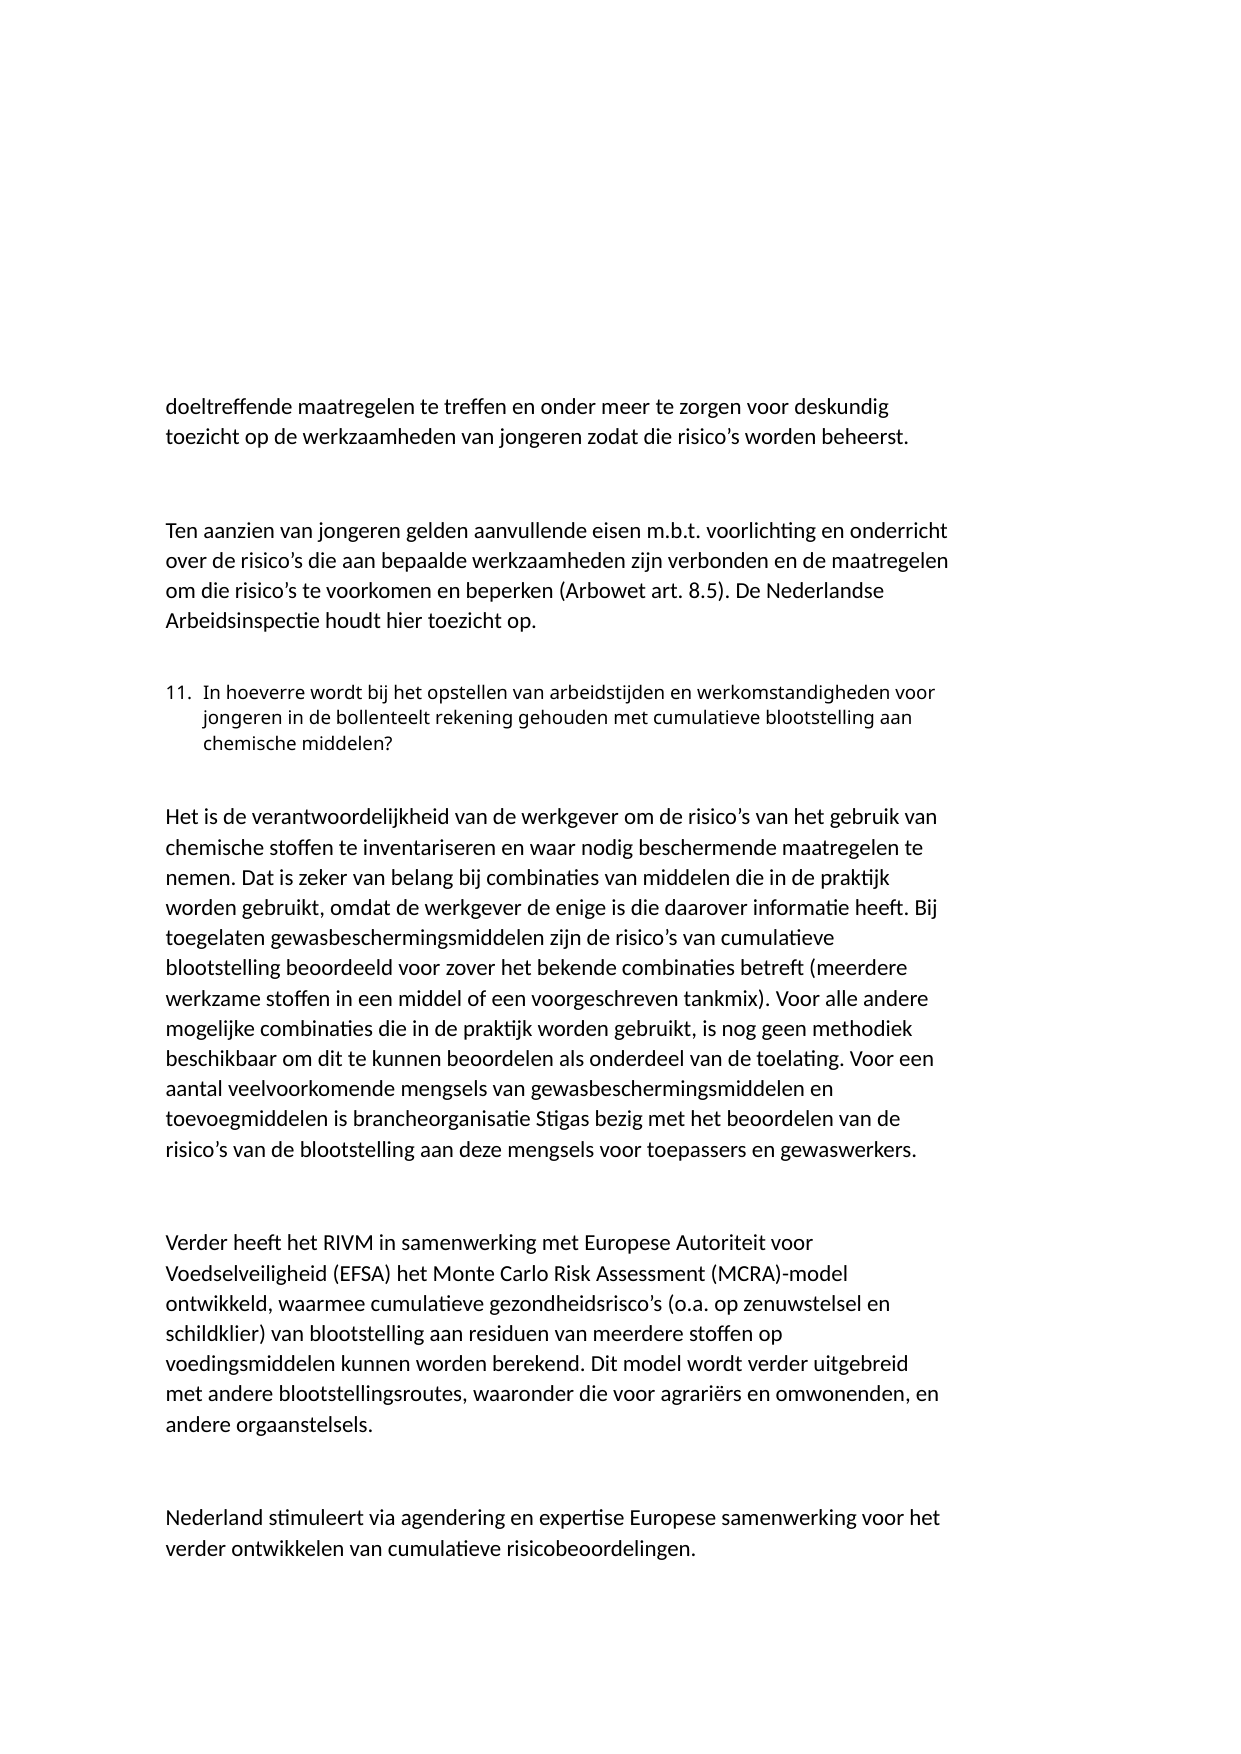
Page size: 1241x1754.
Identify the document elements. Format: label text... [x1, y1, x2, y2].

list In hoeverre wordt bij het opstellen van arbeidstijden en werkomstandigheden voor jongeren in de bollenteelt rekening gehouden met cumulatieve blootstelling aan chemische middelen? [165, 679, 951, 756]
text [165, 392, 951, 450]
text Ten aanzien van jongeren gelden aanvullende eisen m.b.t. voorlichting en onderricht over de risico’s die aan bepaalde werkzaamheden zijn verbonden en de maatregelen om die risico’s te voorkomen en beperken (Arbowet art. 8.5). De Nederlandse Arbeidsinspectie houdt hier toezicht op. [165, 516, 951, 635]
text Nederland stimuleert via agendering en expertise Europese samenwerking voor het verder ontwikkelen van cumulatieve risicobeoordelingen. [165, 1503, 951, 1562]
text Verder heeft het RIVM in samenwerking met Europese Autoriteit voor Voedselveiligheid (EFSA) het Monte Carlo Risk Assessment (MCRA)-model ontwikkeld, waarmee cumulatieve gezondheidsrisco’s (o.a. op zenuwstelsel en schildklier) van blootstelling aan residuen van meerdere stoffen op voedingsmiddelen kunnen worden berekend. Dit model wordt verder uitgebreid met andere blootstellingsroutes, waaronder die voor agrariërs en omwonenden, en andere orgaanstelsels. [165, 1228, 951, 1438]
text Het is de verantwoordelijkheid van de werkgever om de risico’s van het gebruik van chemische stoffen te inventariseren en waar nodig beschermende maatregelen te nemen. Dat is zeker van belang bij combinaties van middelen die in de praktijk worden gebruikt, omdat de werkgever de enige is die daarover informatie heeft. Bij toegelaten gewasbeschermingsmiddelen zijn de risico’s van cumulatieve blootstelling beoordeeld voor zover het bekende combinaties betreft (meerdere werkzame stoffen in een middel of een voorgeschreven tankmix). Voor alle andere mogelijke combinaties die in de praktijk worden gebruikt, is nog geen methodiek beschikbaar om dit te kunnen beoordelen als onderdeel van de toelating. Voor een aantal veelvoorkomende mengsels van gewasbeschermingsmiddelen en toevoegmiddelen is brancheorganisatie Stigas bezig met het beoordelen van de risico’s van de blootstelling aan deze mengsels voor toepassers en gewaswerkers. [165, 802, 951, 1163]
